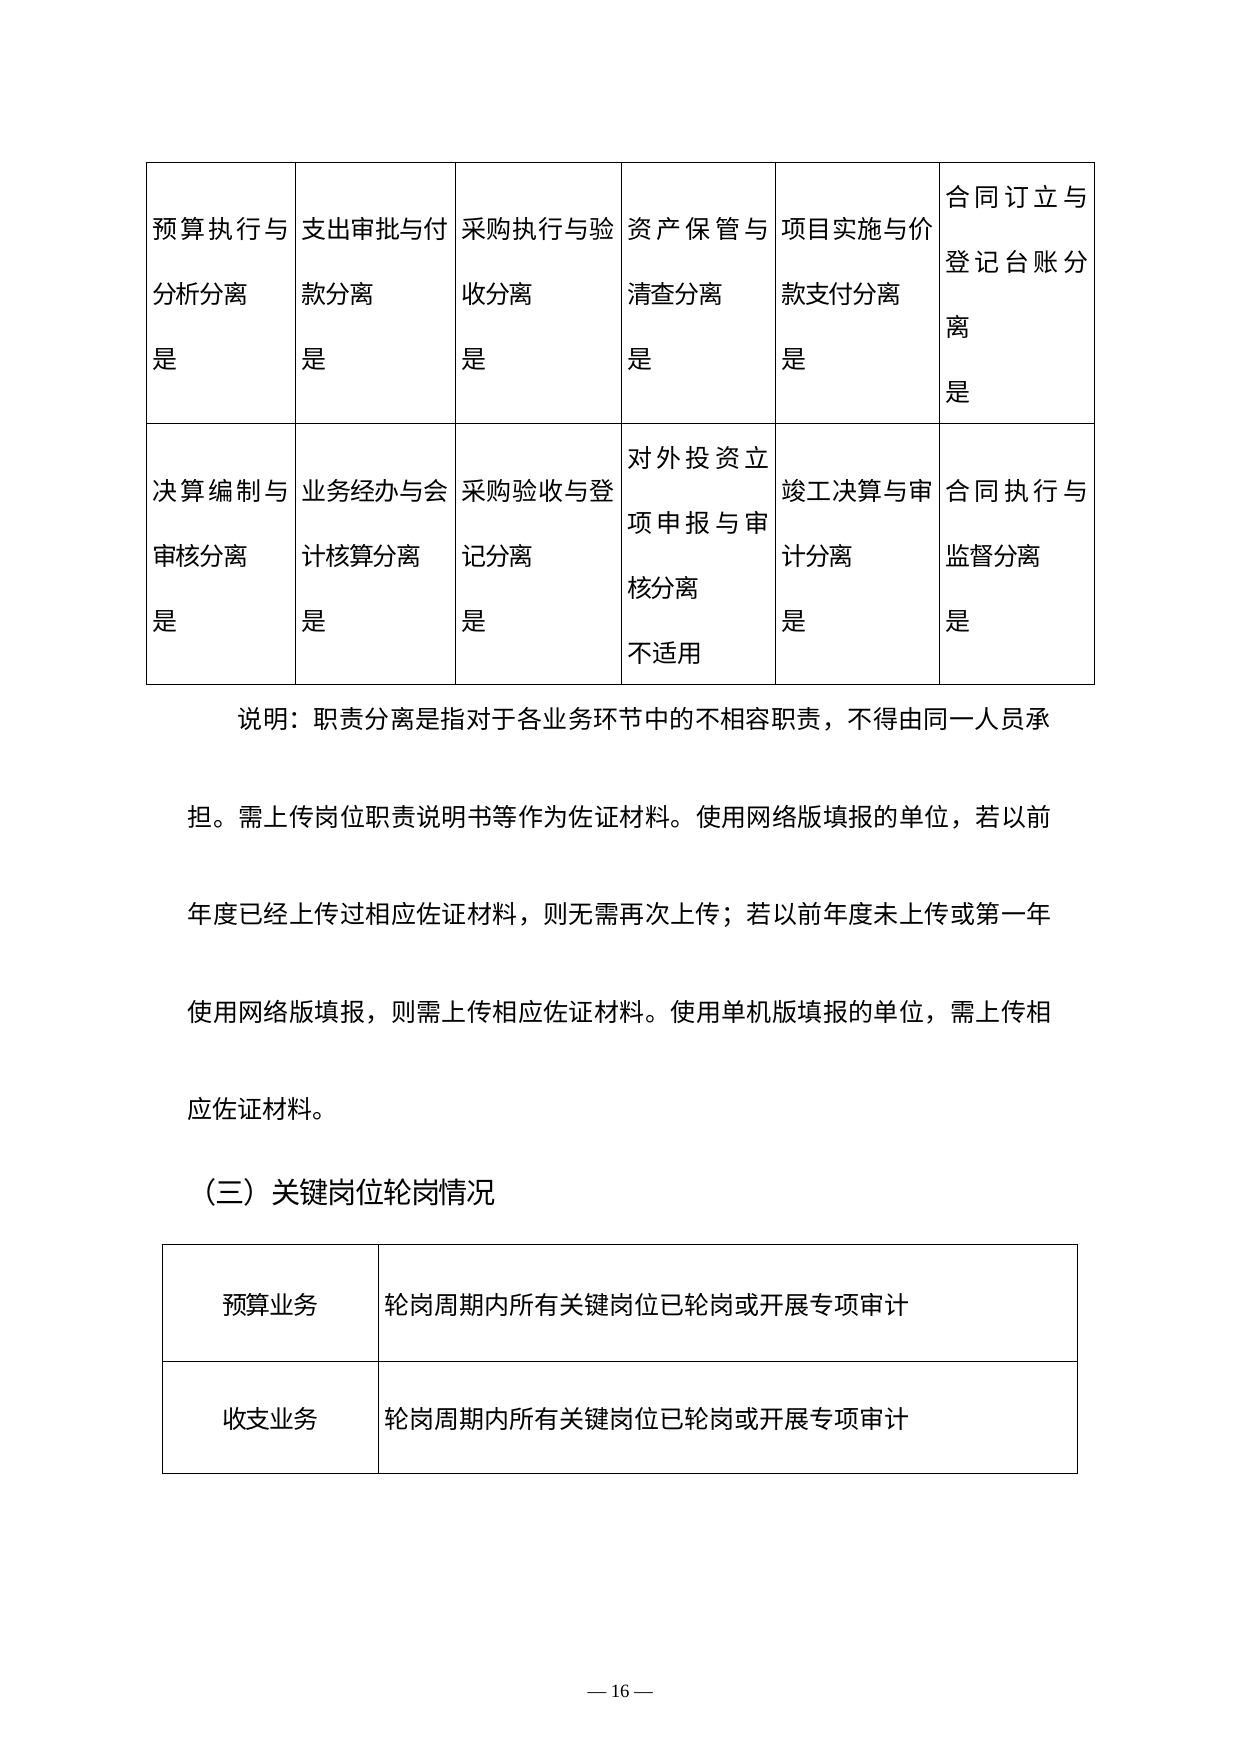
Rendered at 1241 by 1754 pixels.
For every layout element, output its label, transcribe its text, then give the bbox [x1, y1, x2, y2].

table_cell 竣工决算与审计分离 是 [776, 424, 939, 684]
table_cell 合同订立与登记台账分离 是 [940, 163, 1094, 423]
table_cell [379, 1362, 1077, 1473]
table_cell 对外投资立项申报与审核分离 不适用 [622, 424, 775, 684]
table_cell 支出审批与付款分离 是 [296, 163, 455, 423]
table_cell 合同执行与监督分离 是 [940, 424, 1094, 684]
table_cell 资产保管与清查分离 是 [622, 163, 775, 423]
table_cell 业务经办与会计核算分离 是 [296, 424, 455, 684]
table_cell 收支业务 [163, 1362, 378, 1473]
text （三）关键岗位轮岗情况 [187, 1158, 1053, 1223]
table_cell 决算编制与审核分离 是 [147, 424, 295, 684]
table_cell 采购验收与登记分离 是 [456, 424, 621, 684]
table_cell 预算执行与分析分离 是 [147, 163, 295, 423]
table_cell 项目实施与价款支付分离 是 [776, 163, 939, 423]
table_cell 采购执行与验收分离 是 [456, 163, 621, 423]
list 说明：职责分离是指对于各业务环节中的不相容职责，不得由同一人员承担。需上传岗位职责说明书等作为佐证材料。使用网络版填报的单位，若以前年度已经上传过相应佐证材料，则无需再次上传；若以前年度未上传或第一年使用网络版填报，则需上传相应佐证材料。使用单机版填报的单位，需上传相应佐证材料。 [187, 685, 1053, 1140]
table_header 预算业务 [163, 1245, 378, 1361]
table_header 轮岗周期内所有关键岗位已轮岗或开展专项审计 [379, 1245, 1077, 1361]
